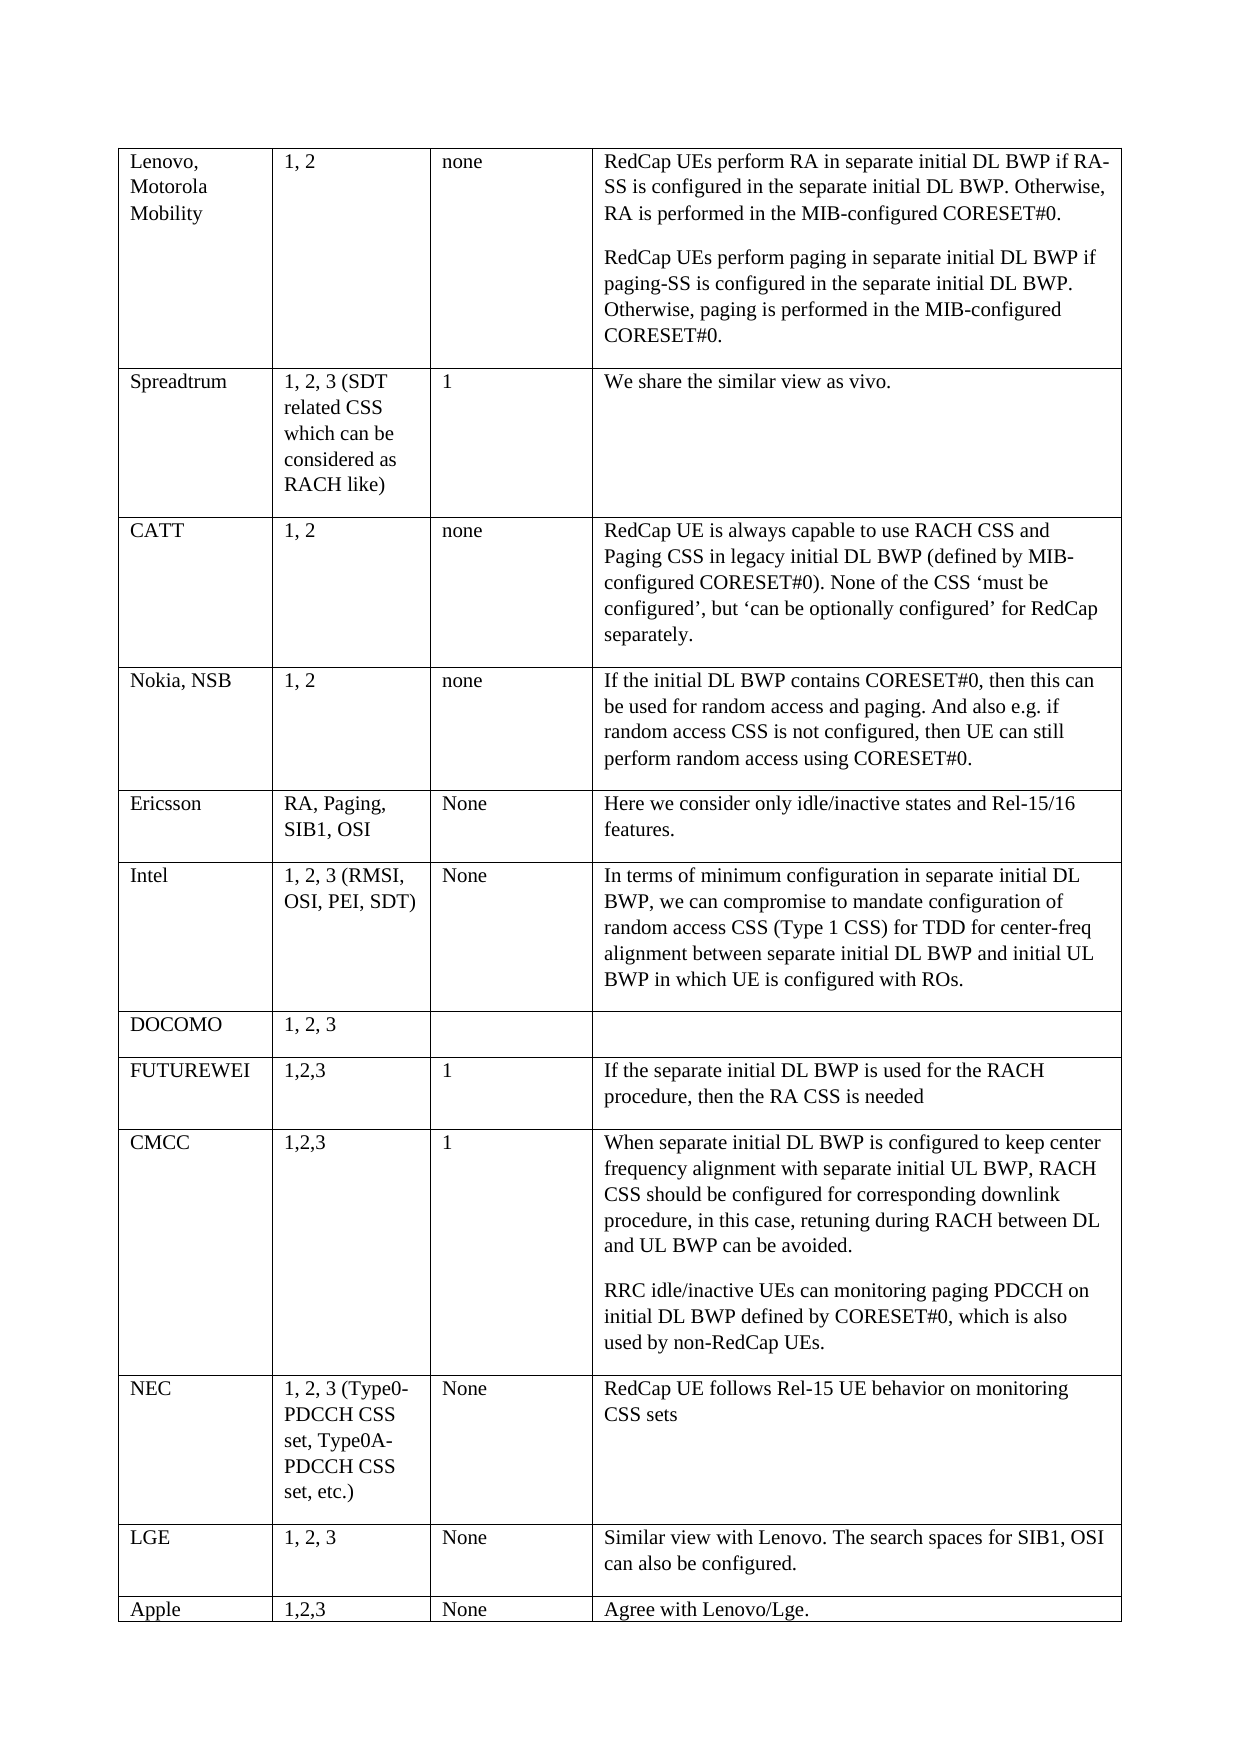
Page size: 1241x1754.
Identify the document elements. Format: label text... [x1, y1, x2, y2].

table_cell NEC [119, 1376, 272, 1524]
table_cell none [431, 518, 592, 667]
table_cell [431, 1012, 592, 1057]
table_cell 1 [431, 369, 592, 517]
table_cell 1, 2 [273, 149, 430, 368]
table_cell None [431, 863, 592, 1011]
table_cell If the initial DL BWP contains CORESET#0, then this can be used for random access and paging. And also e.g. if random access CSS is not configured, then UE can still perform random access using CORESET#0. [593, 668, 1121, 790]
table_cell None [431, 1525, 592, 1596]
table_cell FUTUREWEI [119, 1058, 272, 1129]
table_cell 1,2,3 [273, 1058, 430, 1129]
table_cell 1, 2, 3 [273, 1012, 430, 1057]
table_cell DOCOMO [119, 1012, 272, 1057]
table_cell None [431, 1597, 592, 1621]
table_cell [593, 1597, 1121, 1621]
table_cell none [431, 149, 592, 368]
table_cell None [431, 791, 592, 862]
table_cell If the separate initial DL BWP is used for the RACH procedure, then the RA CSS is needed [593, 1058, 1121, 1129]
table_cell [593, 1012, 1121, 1057]
table_cell In terms of minimum configuration in separate initial DL BWP, we can compromise to mandate configuration of random access CSS (Type 1 CSS) for TDD for center-freq alignment between separate initial DL BWP and initial UL BWP in which UE is configured with ROs. [593, 863, 1121, 1011]
table_cell 1,2,3 [273, 1130, 430, 1375]
table_cell Similar view with Lenovo. The search spaces for SIB1, OSI can also be configured. [593, 1525, 1121, 1596]
table_cell RA, Paging, SIB1, OSI [273, 791, 430, 862]
table_cell Intel [119, 863, 272, 1011]
table_cell 1, 2, 3 (SDT related CSS which can be considered as RACH like) [273, 369, 430, 517]
table_cell Lenovo, Motorola Mobility [119, 149, 272, 368]
table_cell CMCC [119, 1130, 272, 1375]
table_cell Nokia, NSB [119, 668, 272, 790]
table_cell Here we consider only idle/inactive states and Rel-15/16 features. [593, 791, 1121, 862]
table_cell Spreadtrum [119, 369, 272, 517]
table_cell 1, 2, 3 (RMSI, OSI, PEI, SDT) [273, 863, 430, 1011]
table_cell RedCap UE follows Rel-15 UE behavior on monitoring CSS sets [593, 1376, 1121, 1524]
table_cell 1, 2 [273, 518, 430, 667]
table_cell We share the similar view as vivo. [593, 369, 1121, 517]
table_cell 1, 2, 3 (Type0- PDCCH CSS set, Type0A-PDCCH CSS set, etc.) [273, 1376, 430, 1524]
table_cell RedCap UE is always capable to use RACH CSS and Paging CSS in legacy initial DL BWP (defined by MIB-configured CORESET#0). None of the CSS ‘must be configured’, but ‘can be optionally configured’ for RedCap separately. [593, 518, 1121, 667]
table_cell 1, 2, 3 [273, 1525, 430, 1596]
table_cell When separate initial DL BWP is configured to keep center frequency alignment with separate initial UL BWP, RACH CSS should be configured for corresponding downlink procedure, in this case, retuning during RACH between DL and UL BWP can be avoided. RRC idle/inactive UEs can monitoring paging PDCCH on initial DL BWP defined by CORESET#0, which is also used by non-RedCap UEs. [593, 1130, 1121, 1375]
table_cell None [431, 1376, 592, 1524]
table_cell 1 [431, 1130, 592, 1375]
table_cell CATT [119, 518, 272, 667]
table_cell RedCap UEs perform RA in separate initial DL BWP if RA-SS is configured in the separate initial DL BWP. Otherwise, RA is performed in the MIB-configured CORESET#0. RedCap UEs perform paging in separate initial DL BWP if paging-SS is configured in the separate initial DL BWP. Otherwise, paging is performed in the MIB-configured CORESET#0. [593, 149, 1121, 368]
table_cell Apple [119, 1597, 272, 1621]
table_cell 1 [431, 1058, 592, 1129]
table_cell 1,2,3 [273, 1597, 430, 1621]
table_cell 1, 2 [273, 668, 430, 790]
table_cell LGE [119, 1525, 272, 1596]
table_cell Ericsson [119, 791, 272, 862]
table_cell none [431, 668, 592, 790]
